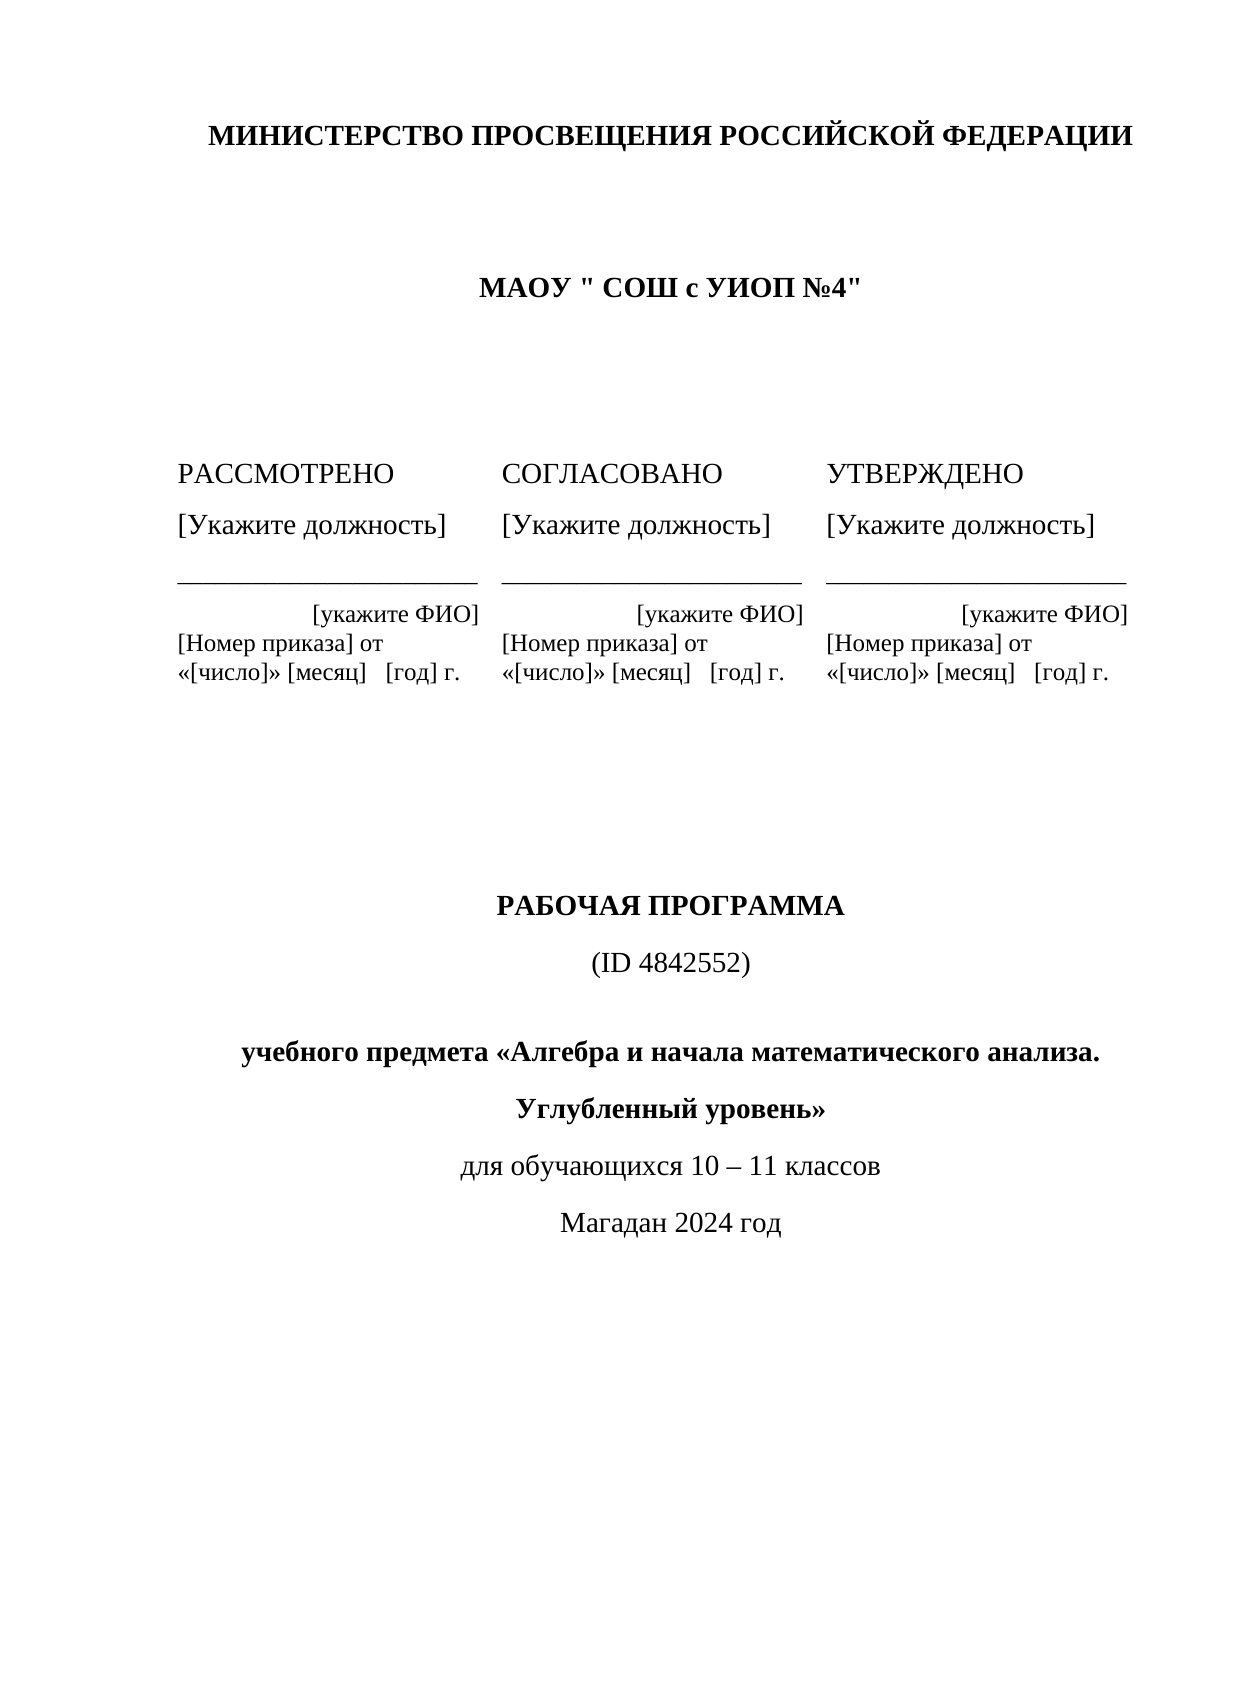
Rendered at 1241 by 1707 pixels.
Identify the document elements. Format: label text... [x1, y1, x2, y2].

text МАОУ " СОШ с УИОП №4" [190, 270, 1152, 304]
text (ID 4842552) [190, 945, 1152, 978]
text учебного предмета «Алгебра и начала математического анализа. Углубленный уровень» [190, 1034, 1152, 1124]
text для обучающихся 10 – 11 классов [190, 1148, 1152, 1181]
table_header СОГЛАСОВАНО [Укажите должность] ________________________ [укажите ФИО] [Номер приказа] от «[число]» [месяц] [год] г. [490, 456, 815, 727]
table_header РАССМОТРЕНО [Укажите должность] ________________________ [укажите ФИО] [Номер приказа] от «[число]» [месяц] [год] г. [166, 456, 490, 727]
text МИНИСТЕРСТВО ПРОСВЕЩЕНИЯ РОССИЙСКОЙ ФЕДЕРАЦИИ [190, 118, 1152, 152]
text Магадан 2024 год [190, 1205, 1152, 1238]
text РАБОЧАЯ ПРОГРАММА [190, 888, 1152, 921]
table_header УТВЕРЖДЕНО [Укажите должность] ________________________ [укажите ФИО] [Номер приказа] от «[число]» [месяц] [год] г. [815, 456, 1139, 727]
